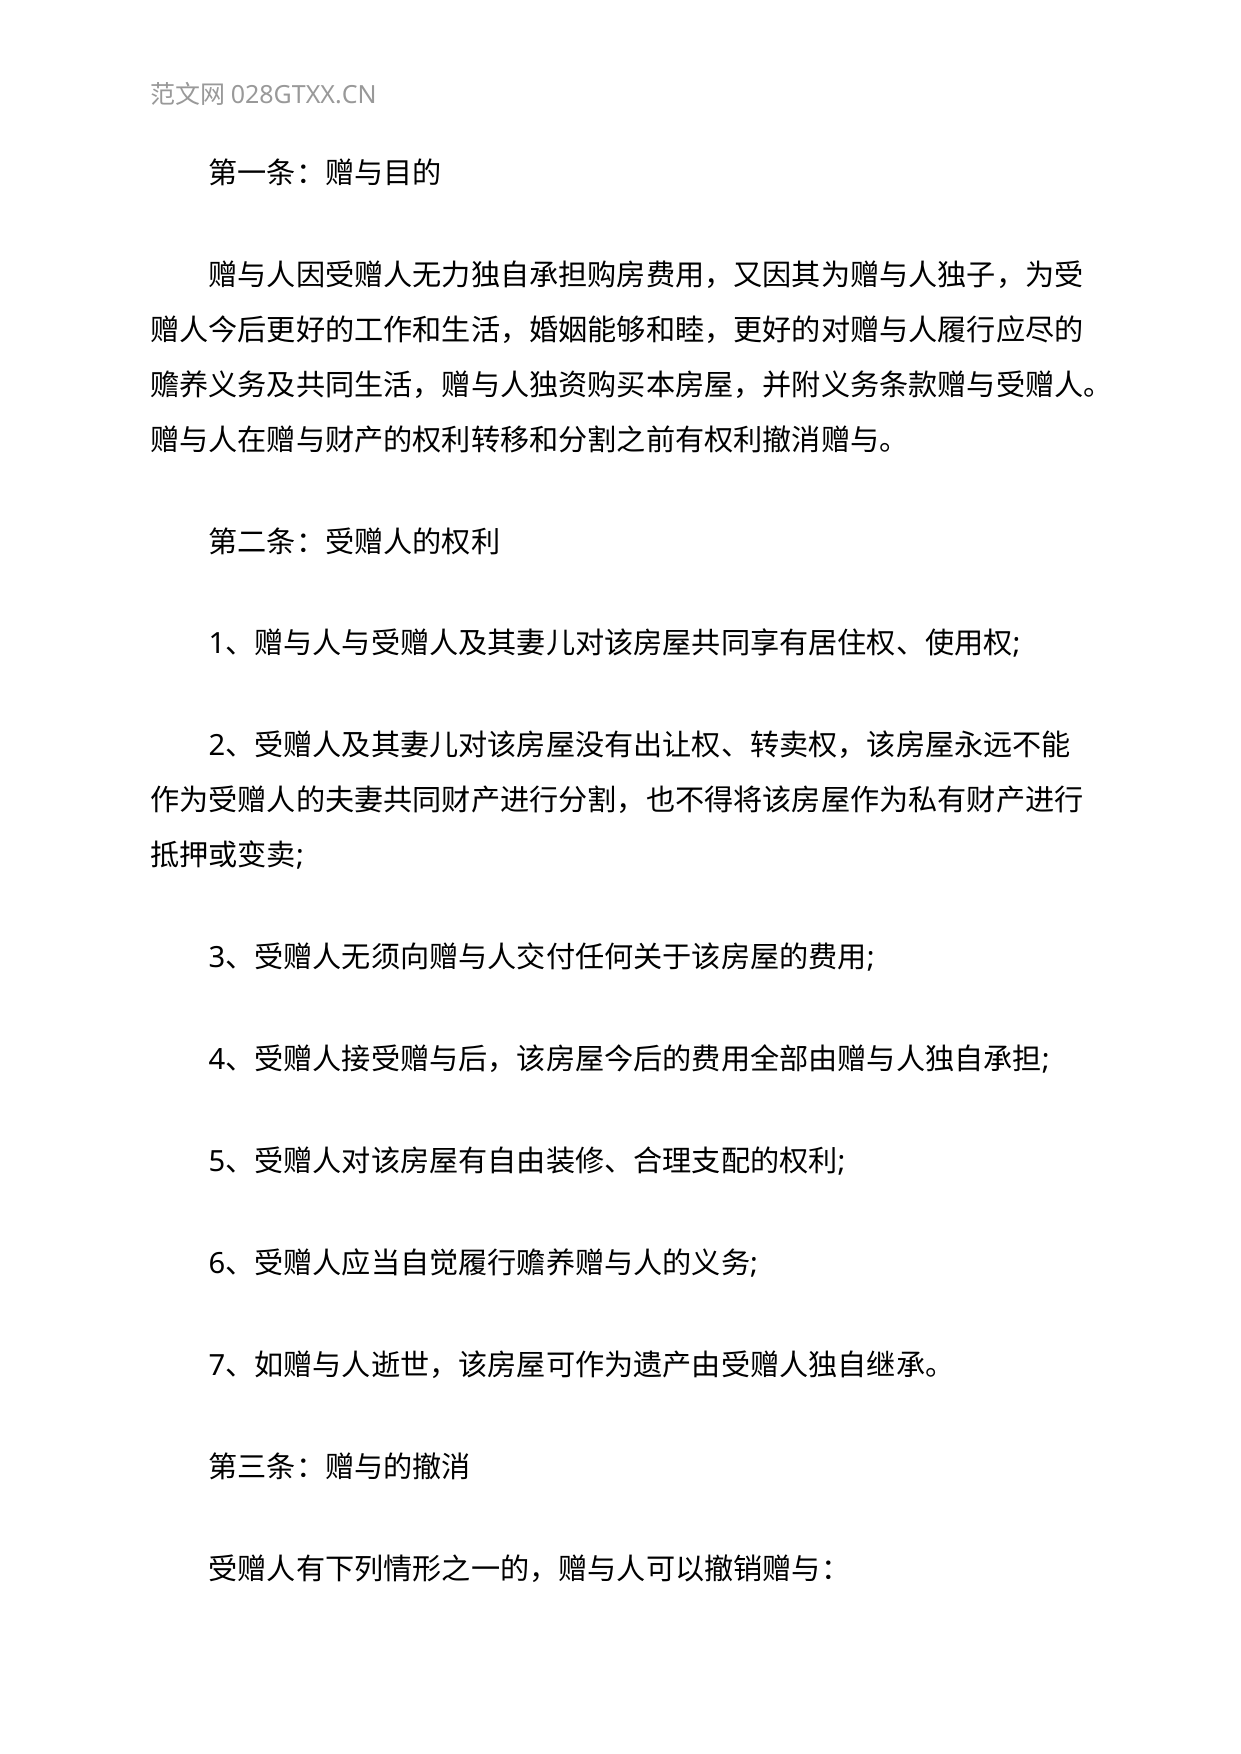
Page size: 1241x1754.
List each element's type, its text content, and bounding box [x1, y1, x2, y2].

text 3、受赠人无须向赠与人交付任何关于该房屋的费用; [150, 934, 1090, 976]
text 第一条：赠与目的 [150, 150, 1090, 192]
text 6、受赠人应当自觉履行赡养赠与人的义务; [150, 1240, 1090, 1282]
text 1、赠与人与受赠人及其妻儿对该房屋共同享有居住权、使用权; [150, 620, 1090, 662]
text 2、受赠人及其妻儿对该房屋没有出让权、转卖权，该房屋永远不能作为受赠人的夫妻共同财产进行分割，也不得将该房屋作为私有财产进行抵押或变卖; [150, 722, 1090, 874]
text 7、如赠与人逝世，该房屋可作为遗产由受赠人独自继承。 [150, 1342, 1090, 1384]
text 5、受赠人对该房屋有自由装修、合理支配的权利; [150, 1138, 1090, 1180]
text 4、受赠人接受赠与后，该房屋今后的费用全部由赠与人独自承担; [150, 1036, 1090, 1078]
text 受赠人有下列情形之一的，赠与人可以撤销赠与： [150, 1546, 1090, 1588]
text 第二条：受赠人的权利 [150, 518, 1090, 561]
text 赠与人因受赠人无力独自承担购房费用，又因其为赠与人独子，为受赠人今后更好的工作和生活，婚姻能够和睦，更好的对赠与人履行应尽的赡养义务及共同生活，赠与人独资购买本房屋，并附义务条款赠与受赠人。赠与人在赠与财产的权利转移和分割之前有权利撤消赠与。 [150, 252, 1090, 459]
text 第三条：赠与的撤消 [150, 1444, 1090, 1486]
